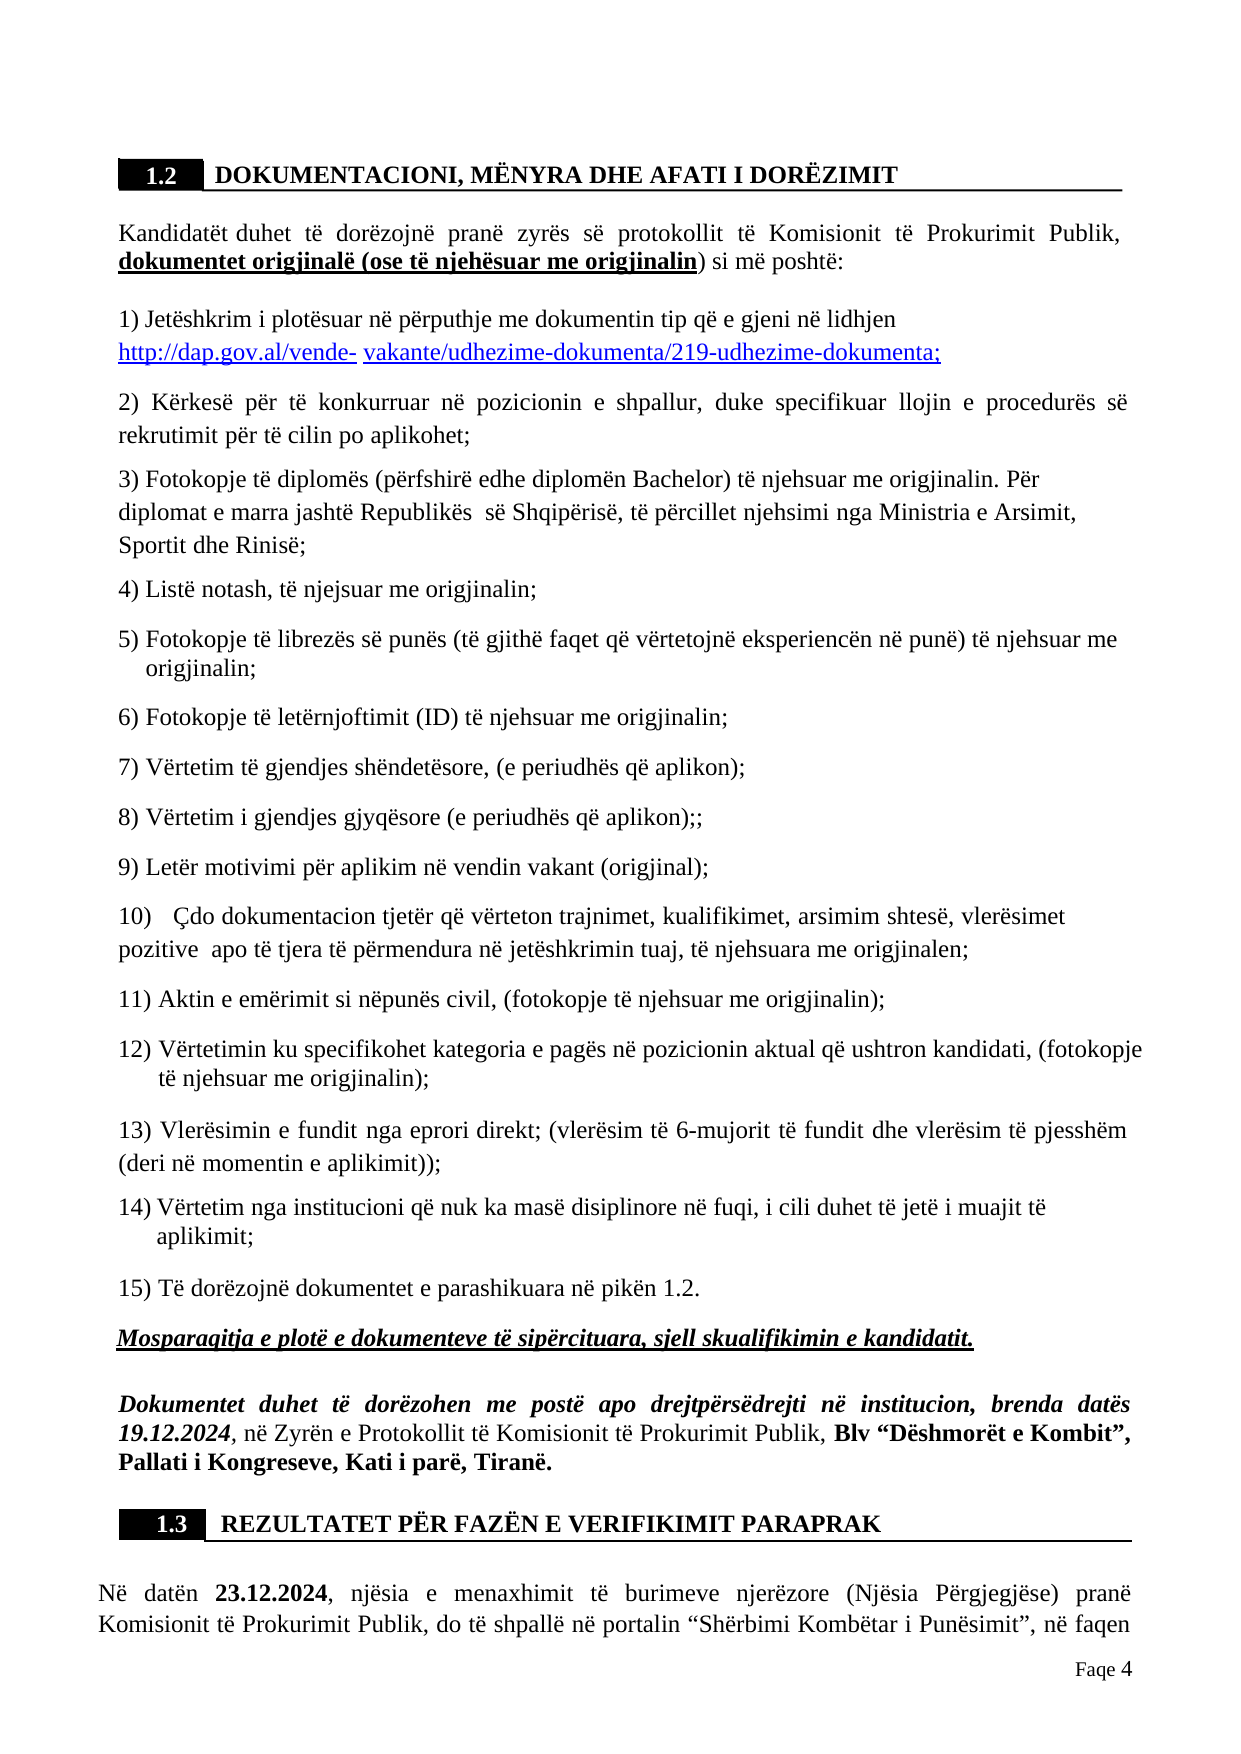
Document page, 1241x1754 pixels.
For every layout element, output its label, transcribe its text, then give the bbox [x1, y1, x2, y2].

list Vërtetim nga institucioni që nuk ka masë disiplinore në fuqi, i cili duhet të jetë i muajit të aplikimit; [118, 1192, 1146, 1249]
list Jetëshkrim i plotësuar në përputhje me dokumentin tip që e gjeni në lidhjen http://dap.gov.al/vende- vakante/udhezime-dokumenta/219-udhezime-dokumenta; [118, 304, 1131, 366]
list Aktin e emërimit si nëpunës civil, (fotokopje të njehsuar me origjinalin); [118, 984, 1146, 1013]
text Kandidatët duhet të dorëzojnë pranë zyrës së protokollit të Komisionit të Prokurimit Publik, [118, 218, 1146, 247]
list Fotokopje të letërnjoftimit (ID) të njehsuar me origjinalin; [118, 702, 1146, 731]
list Fotokopje të librezës së punës (të gjithë faqet që vërtetojnë eksperiencën në punë) të njehsuar me origjinalin; [118, 624, 1146, 682]
text Mosparaqitja e plotë e dokumenteve të sipërcituara, sjell skualifikimin e kandidatit. [116, 1323, 1146, 1352]
list Kërkesë për të konkurruar në pozicionin e shpallur, duke specifikuar llojin e procedurës së rekrutimit për të cilin po aplikohet; [118, 387, 1130, 449]
list Vërtetimin ku specifikohet kategoria e pagës në pozicionin aktual që ushtron kandidati, (fotokopje të njehsuar me origjinalin); [118, 1034, 1146, 1091]
list Vlerësimin e fundit nga eprori direkt; (vlerësim të 6-mujorit të fundit dhe vlerësim të pjesshëm (deri në momentin e aplikimit)); [118, 1115, 1131, 1177]
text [98, 1578, 1131, 1638]
text Dokumentet duhet të dorëzohen me postë apo drejtpërsëdrejti në institucion, brenda datës 19.12.2024, në Zyrën e Protokollit të Komisionit të Prokurimit Publik, Blv “Dëshmorët e Kombit”, Pallati i Kongreseve, Kati i parë, Tiranë. [118, 1389, 1131, 1476]
list Listë notash, të njejsuar me origjinalin; [118, 574, 1130, 603]
table_header REZULTATET PËR FAZËN E VERIFIKIMIT PARAPRAK [206, 1509, 1132, 1540]
list Fotokopje të diplomës (përfshirë edhe diplomën Bachelor) të njehsuar me origjinalin. Për diplomat e marra jashtë Republikës së Shqipërisë, të përcillet njehsimi nga Ministria e Arsimit, Sportit dhe Rinisë; [118, 464, 1130, 559]
list Letër motivimi për aplikim në vendin vakant (origjinal); [118, 852, 1146, 881]
list Të dorëzojnë dokumentet e parashikuara në pikën 1.2. [118, 1273, 1146, 1302]
text dokumentet origjinalë (ose të njehësuar me origjinalin) si më poshtë: [118, 247, 1146, 276]
table_header 1.3 [119, 1509, 204, 1540]
list Çdo dokumentacion tjetër që vërteton trajnimet, kualifikimet, arsimim shtesë, vlerësimet pozitive apo të tjera të përmendura në jetëshkrimin tuaj, të njehsuara me origjinalen; [118, 901, 1130, 963]
list Vërtetim të gjendjes shëndetësore, (e periudhës që aplikon); [118, 752, 1146, 781]
list Vërtetim i gjendjes gjyqësore (e periudhës që aplikon);; [118, 802, 1146, 831]
